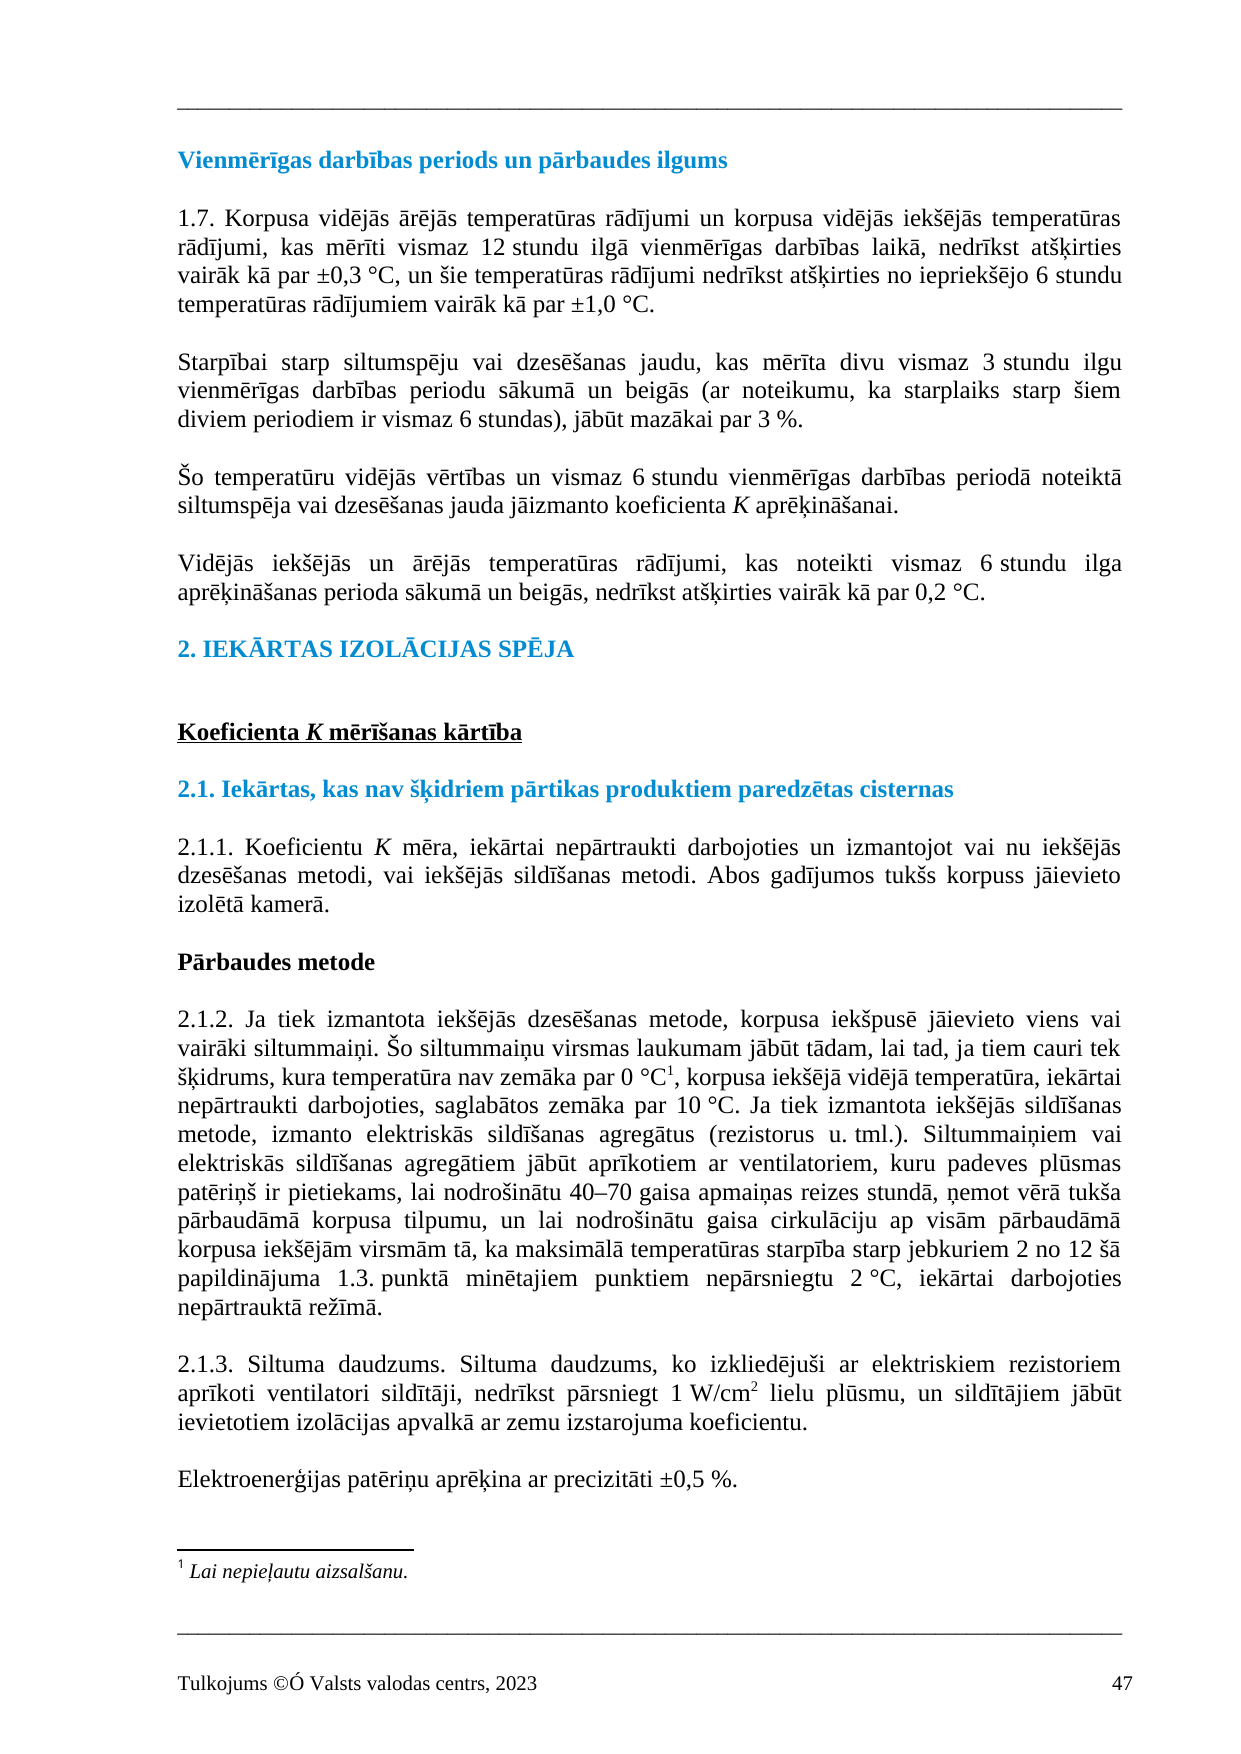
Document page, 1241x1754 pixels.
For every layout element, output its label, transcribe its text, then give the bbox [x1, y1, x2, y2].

text 1.7. Korpusa vidējās ārējās temperatūras rādījumi un korpusa vidējās iekšējās temperatūras rādījumi, kas mērīti vismaz 12 stundu ilgā vienmērīgas darbības laikā, nedrīkst atšķirties vairāk kā par ±0,3 °C, un šie temperatūras rādījumi nedrīkst atšķirties no iepriekšējo 6 stundu temperatūras rādījumiem vairāk kā par ±1,0 °C. [177, 203, 1122, 318]
text Koeficienta K mērīšanas kārtība [177, 717, 1122, 746]
subtitle 2. IEKĀRTAS IZOLĀCIJAS SPĒJA [177, 634, 1122, 663]
text Starpībai starp siltumspēju vai dzesēšanas jaudu, kas mērīta divu vismaz 3 stundu ilgu vienmērīgas darbības periodu sākumā un beigās (ar noteikumu, ka starplaiks starp šiem diviem periodiem ir vismaz 6 stundas), jābūt mazākai par 3 %. [177, 347, 1122, 433]
text Pārbaudes metode [177, 947, 1122, 976]
subtitle 2.1. Iekārtas, kas nav šķidriem pārtikas produktiem paredzētas cisternas [177, 774, 1122, 803]
text Vidējās iekšējās un ārējās temperatūras rādījumi, kas noteikti vismaz 6 stundu ilga aprēķināšanas perioda sākumā un beigās, nedrīkst atšķirties vairāk kā par 0,2 °C. [177, 548, 1122, 606]
text 2.1.3. Siltuma daudzums. Siltuma daudzums, ko izkliedējuši ar elektriskiem rezistoriem aprīkoti ventilatori sildītāji, nedrīkst pārsniegt 1 W/cm2 lielu plūsmu, un sildītājiem jābūt ievietotiem izolācijas apvalkā ar zemu izstarojuma koeficientu. [177, 1349, 1122, 1436]
text 2.1.1. Koeficientu K mēra, iekārtai nepārtraukti darbojoties un izmantojot vai nu iekšējās dzesēšanas metodi, vai iekšējās sildīšanas metodi. Abos gadījumos tukšs korpuss jāievieto izolētā kamerā. [177, 832, 1122, 918]
subtitle Vienmērīgas darbības periods un pārbaudes ilgums [177, 146, 1122, 174]
text Šo temperatūru vidējās vērtības un vismaz 6 stundu vienmērīgas darbības periodā noteiktā siltumspēja vai dzesēšanas jauda jāizmanto koeficienta K aprēķināšanai. [177, 462, 1122, 519]
text 2.1.2. Ja tiek izmantota iekšējās dzesēšanas metode, korpusa iekšpusē jāievieto viens vai vairāki siltummaiņi. Šo siltummaiņu virsmas laukumam jābūt tādam, lai tad, ja tiem cauri tek šķidrums, kura temperatūra nav zemāka par 0 °C, korpusa iekšējā vidējā temperatūra, iekārtai nepārtraukti darbojoties, saglabātos zemāka par 10 °C. Ja tiek izmantota iekšējās sildīšanas metode, izmanto elektriskās sildīšanas agregātus (rezistorus u. tml.). Siltummaiņiem vai elektriskās sildīšanas agregātiem jābūt aprīkotiem ar ventilatoriem, kuru padeves plūsmas patēriņš ir pietiekams, lai nodrošinātu 40–70 gaisa apmaiņas reizes stundā, ņemot vērā tukša pārbaudāmā korpusa tilpumu, un lai nodrošinātu gaisa cirkulāciju ap visām pārbaudāmā korpusa iekšējām virsmām tā, ka maksimālā temperatūras starpība starp jebkuriem 2 no 12 šā papildinājuma 1.3. punktā minētajiem punktiem nepārsniegtu 2 °C, iekārtai darbojoties nepārtrauktā režīmā. [177, 1004, 1122, 1321]
text Elektroenerģijas patēriņu aprēķina ar precizitāti ±0,5 %. [177, 1464, 1122, 1493]
